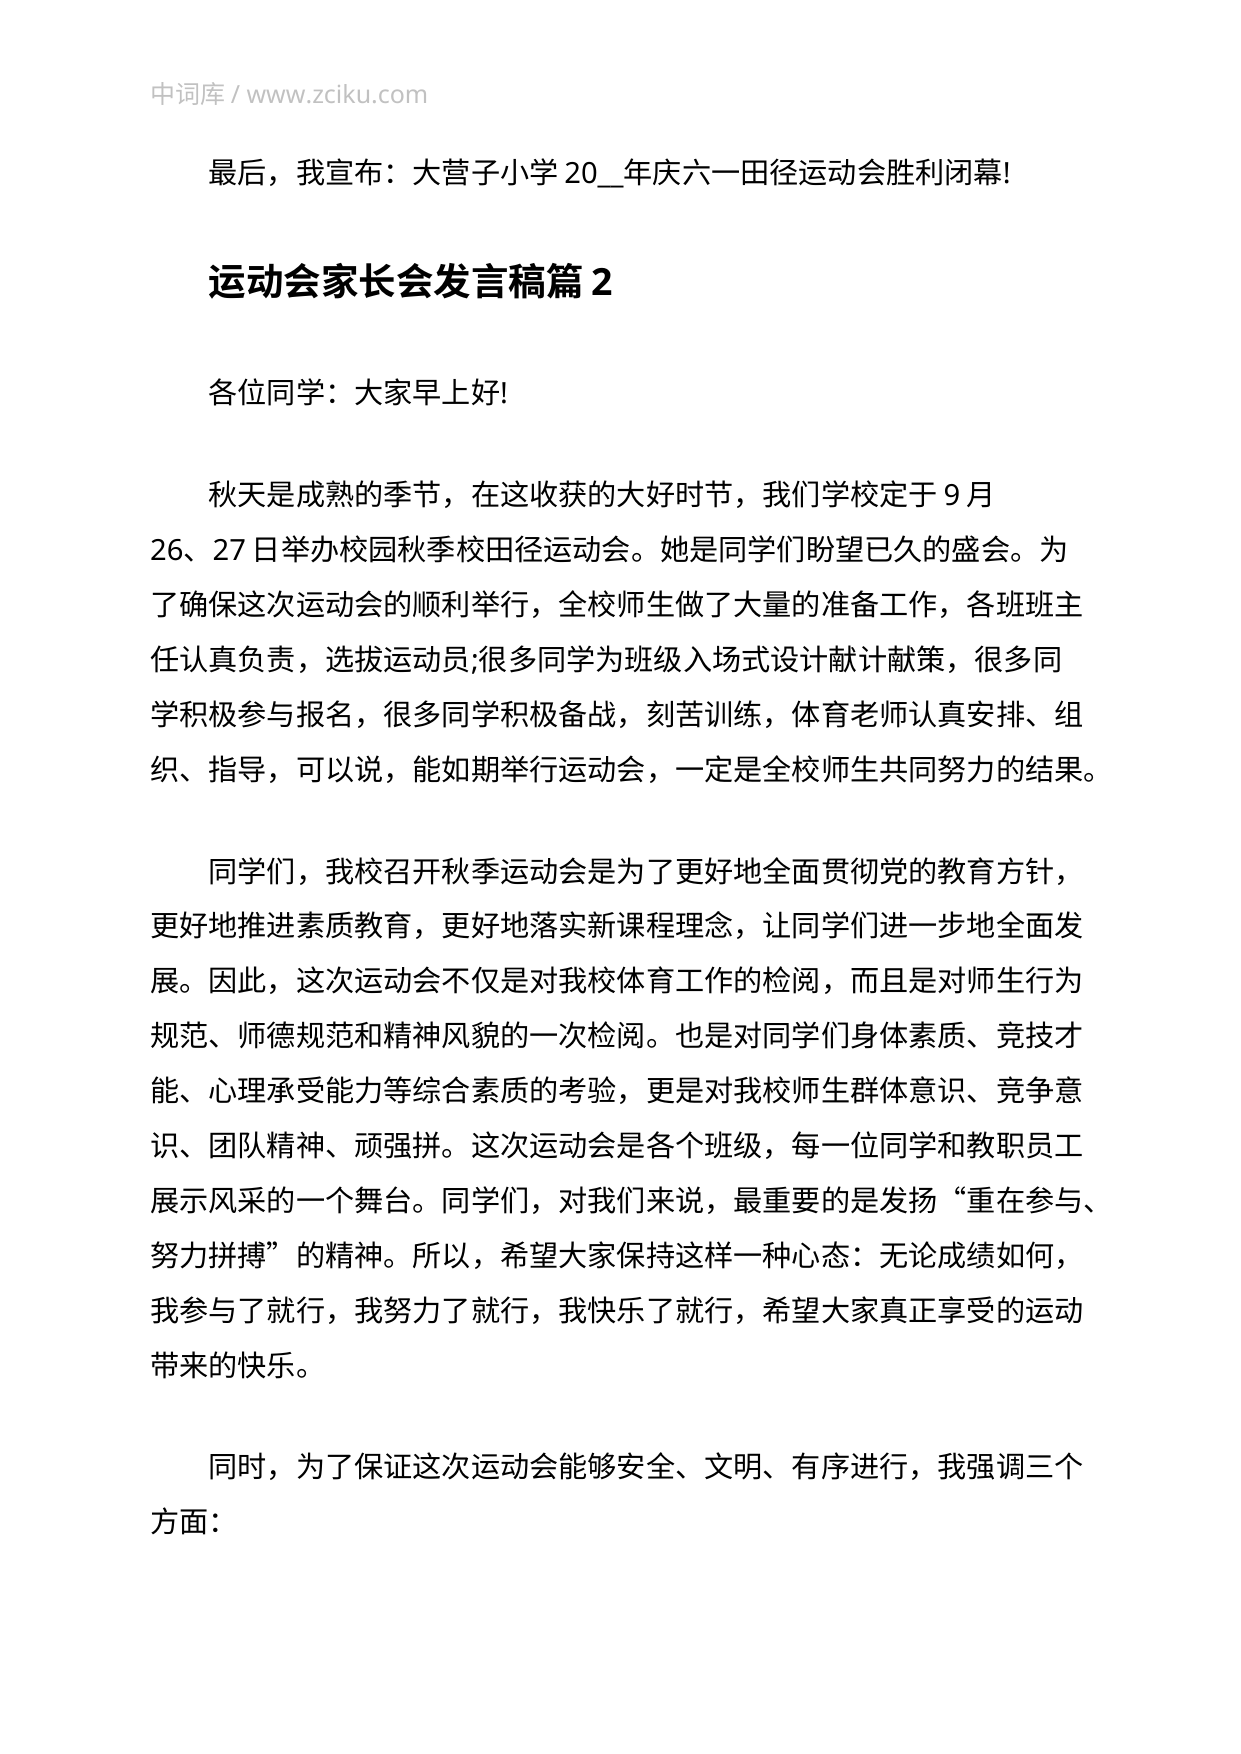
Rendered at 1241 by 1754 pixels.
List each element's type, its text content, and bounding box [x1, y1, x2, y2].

text 各位同学：大家早上好! [150, 369, 1090, 412]
text 同时，为了保证这次运动会能够安全、文明、有序进行，我强调三个方面： [150, 1444, 1090, 1541]
text 同学们，我校召开秋季运动会是为了更好地全面贯彻党的教育方针，更好地推进素质教育，更好地落实新课程理念，让同学们进一步地全面发展。因此，这次运动会不仅是对我校体育工作的检阅，而且是对师生行为规范、师德规范和精神风貌的一次检阅。也是对同学们身体素质、竞技才能、心理承受能力等综合素质的考验，更是对我校师生群体意识、竞争意识、团队精神、顽强拼。这次运动会是各个班级，每一位同学和教职员工展示风采的一个舞台。同学们，对我们来说，最重要的是发扬“重在参与、努力拼搏”的精神。所以，希望大家保持这样一种心态：无论成绩如何，我参与了就行，我努力了就行，我快乐了就行，希望大家真正享受的运动带来的快乐。 [150, 848, 1090, 1384]
text 运动会家长会发言稿篇2 [150, 252, 1090, 306]
text 秋天是成熟的季节，在这收获的大好时节，我们学校定于9月26、27日举办校园秋季校田径运动会。她是同学们盼望已久的盛会。为了确保这次运动会的顺利举行，全校师生做了大量的准备工作，各班班主任认真负责，选拔运动员;很多同学为班级入场式设计献计献策，很多同学积极参与报名，很多同学积极备战，刻苦训练，体育老师认真安排、组织、指导，可以说，能如期举行运动会，一定是全校师生共同努力的结果。 [150, 472, 1090, 789]
text 最后，我宣布：大营子小学20__年庆六一田径运动会胜利闭幕! [150, 150, 1090, 192]
